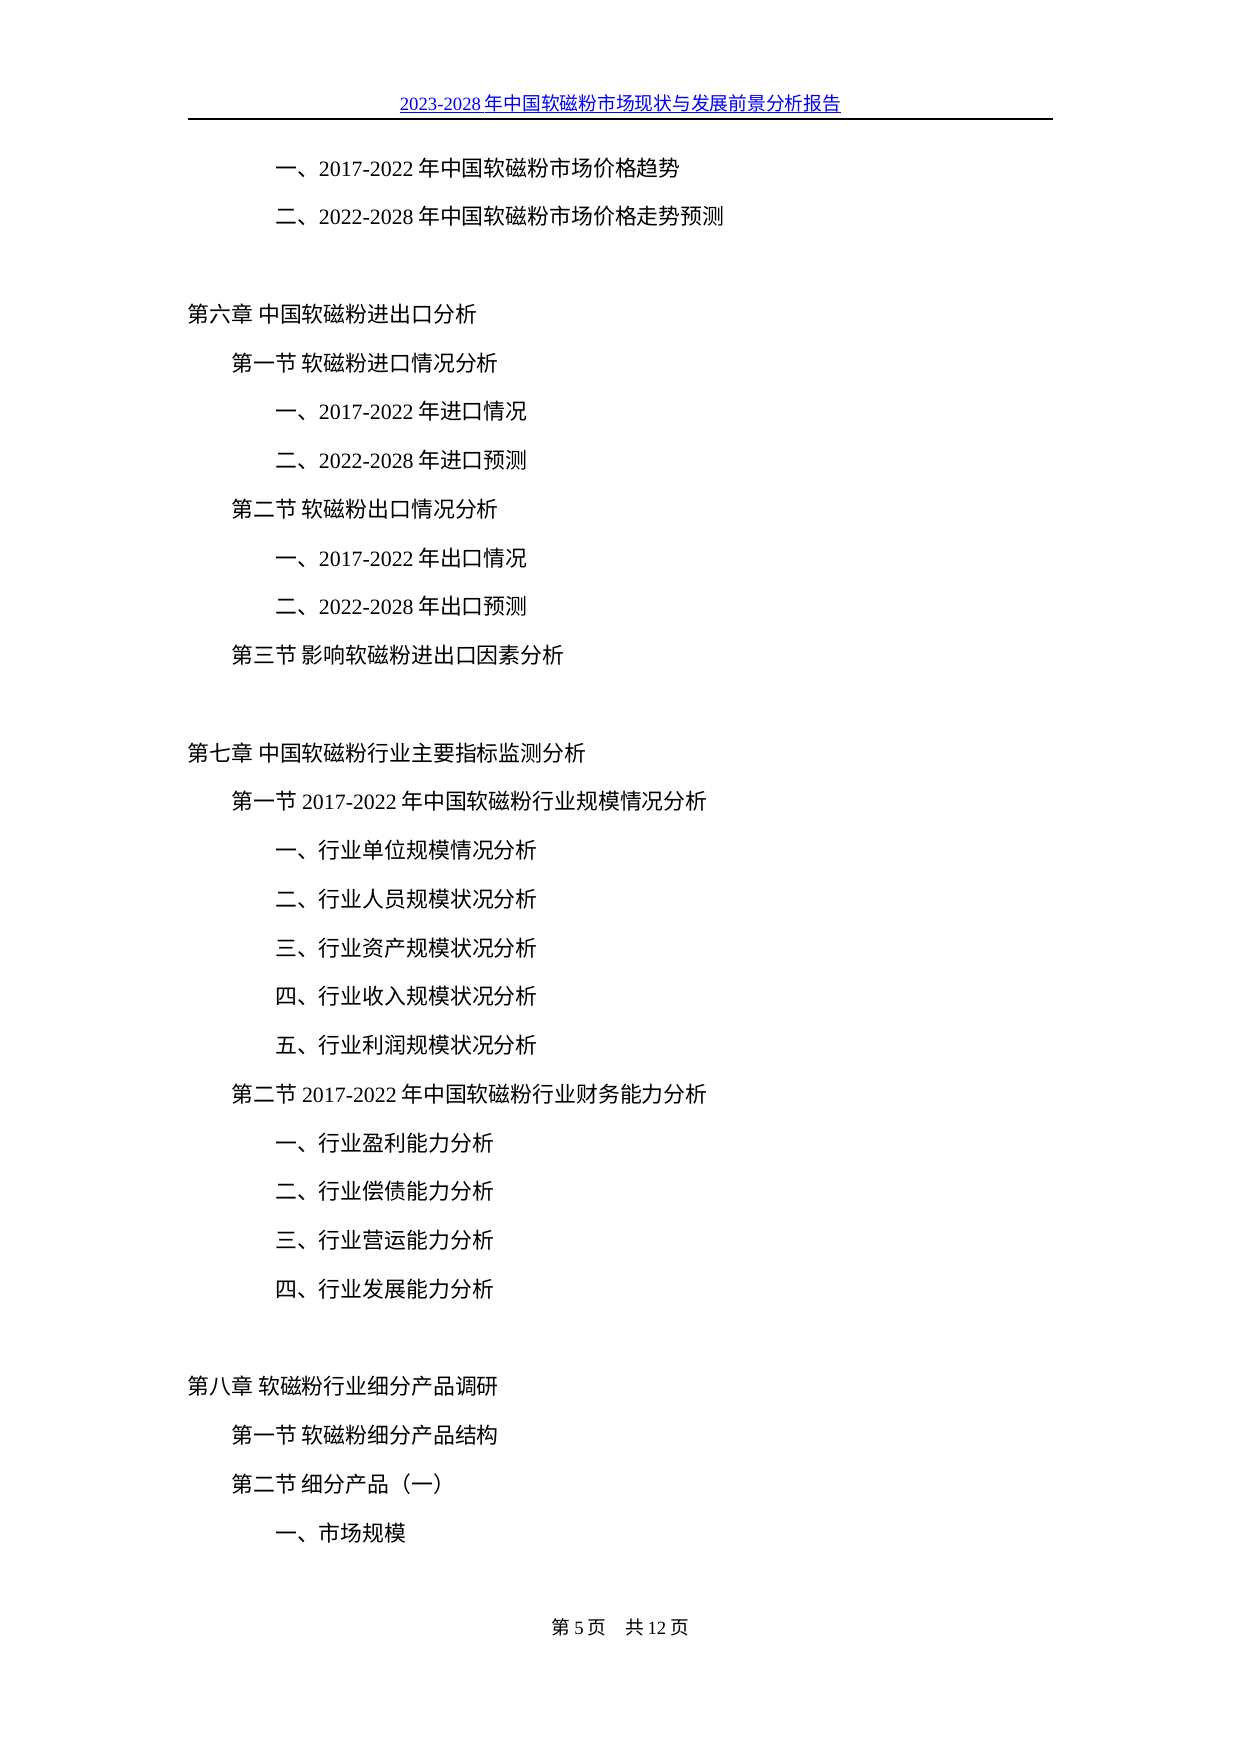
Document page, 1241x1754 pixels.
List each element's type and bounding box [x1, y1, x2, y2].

text [187, 150, 1053, 1548]
